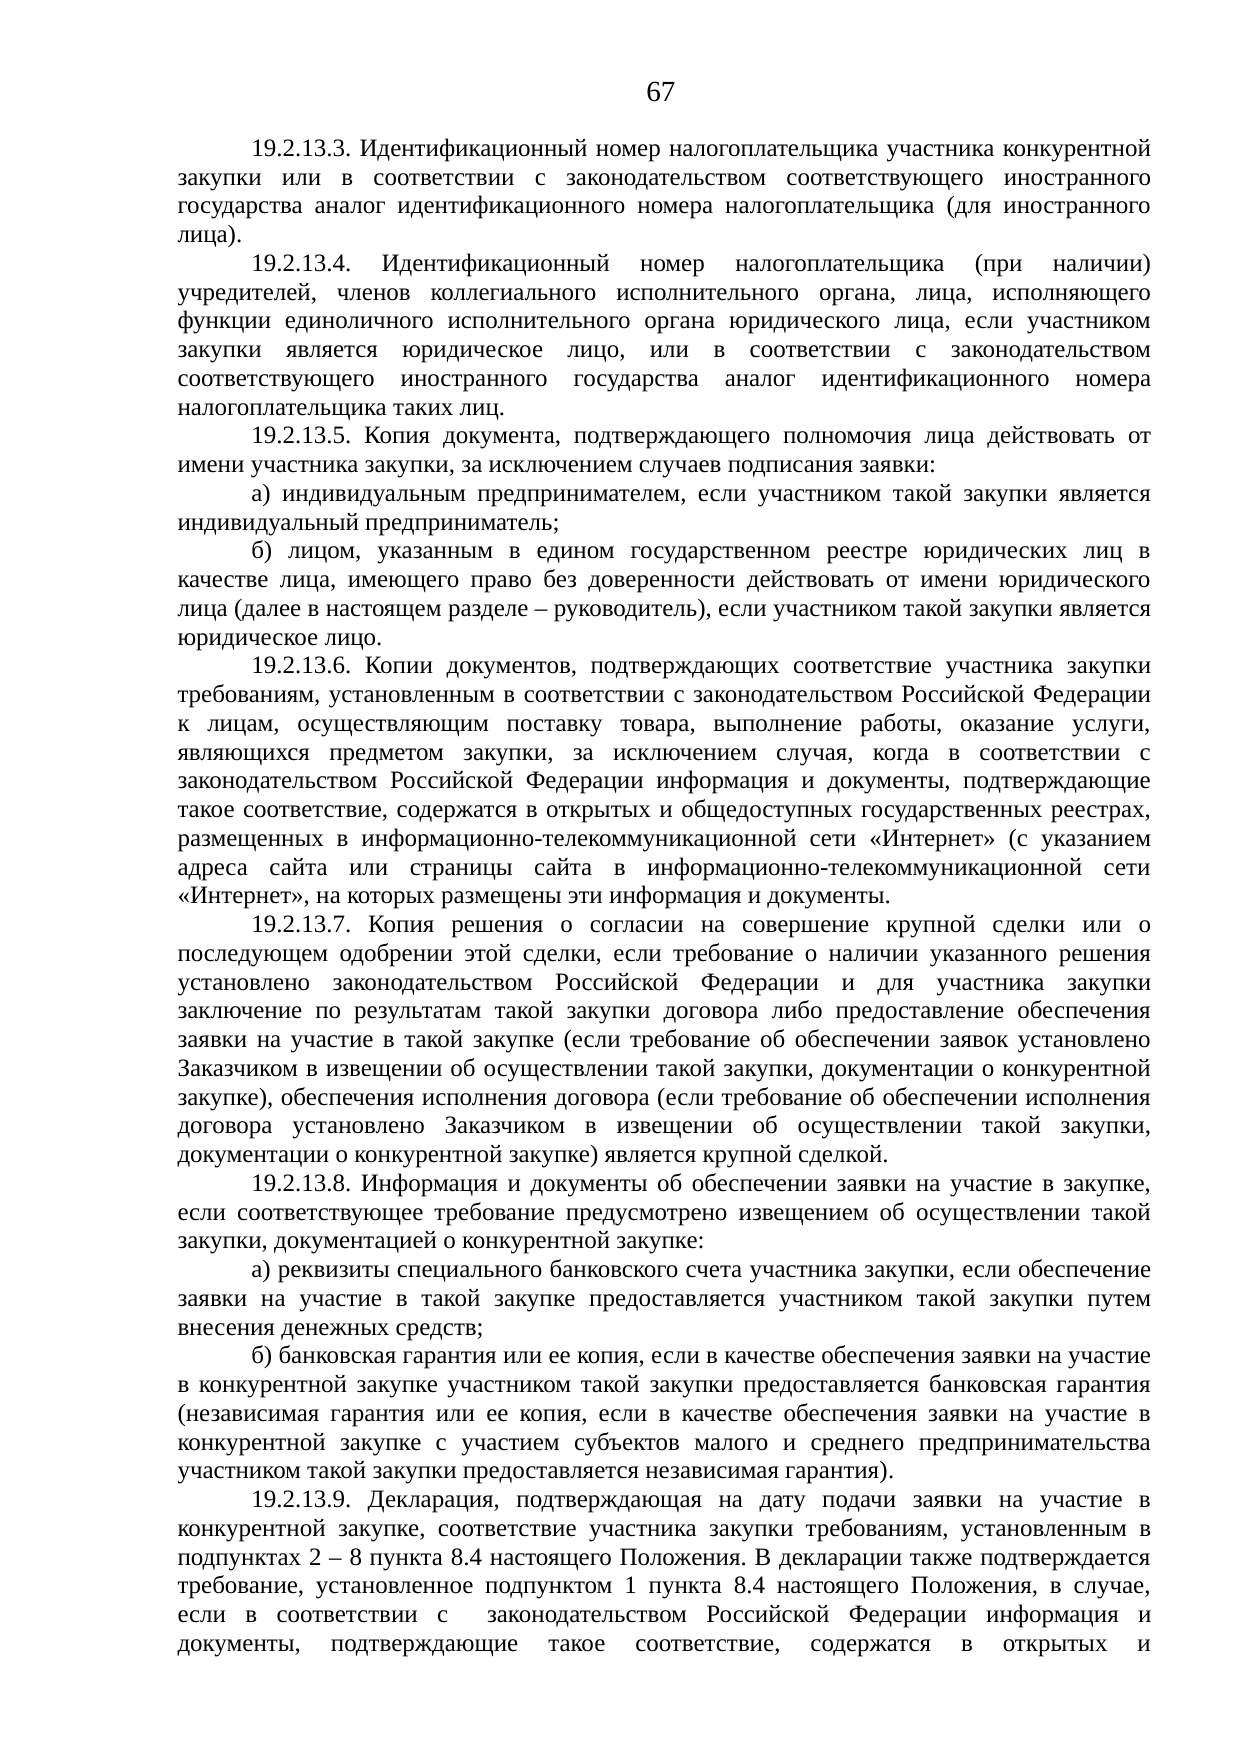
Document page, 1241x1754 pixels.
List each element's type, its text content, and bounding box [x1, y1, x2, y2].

text б) лицом, указанным в едином государственном реестре юридических лиц в качестве лица, имеющего право без доверенности действовать от имени юридического лица (далее в настоящем разделе – руководитель), если участником такой закупки является юридическое лицо. [177, 536, 1152, 651]
text 19.2.13.5. Копия документа, подтверждающего полномочия лица действовать от имени участника закупки, за исключением случаев подписания заявки: [177, 421, 1152, 478]
text 19.2.13.7. Копия решения о согласии на совершение крупной сделки или о последующем одобрении этой сделки, если требование о наличии указанного решения установлено законодательством Российской Федерации и для участника закупки заключение по результатам такой закупки договора либо предоставление обеспечения заявки на участие в такой закупке (если требование об обеспечении заявок установлено Заказчиком в извещении об осуществлении такой закупки, документации о конкурентной закупке), обеспечения исполнения договора (если требование об обеспечении исполнения договора установлено Заказчиком в извещении об осуществлении такой закупки, документации о конкурентной закупке) является крупной сделкой. [177, 909, 1152, 1168]
text а) индивидуальным предпринимателем, если участником такой закупки является индивидуальный предприниматель; [177, 478, 1152, 536]
text 19.2.13.6. Копии документов, подтверждающих соответствие участника закупки требованиям, установленным в соответствии с законодательством Российской Федерации к лицам, осуществляющим поставку товара, выполнение работы, оказание услуги, являющихся предметом закупки, за исключением случая, когда в соответствии с законодательством Российской Федерации информация и документы, подтверждающие такое соответствие, содержатся в открытых и общедоступных государственных реестрах, размещенных в информационно-телекоммуникационной сети «Интернет» (с указанием адреса сайта или страницы сайта в информационно-телекоммуникационной сети «Интернет», на которых размещены эти информация и документы. [177, 651, 1152, 909]
text 19.2.13.3. Идентификационный номер налогоплательщика участника конкурентной закупки или в соответствии с законодательством соответствующего иностранного государства аналог идентификационного номера налогоплательщика (для иностранного лица). [177, 133, 1152, 248]
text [177, 1484, 1152, 1657]
text 19.2.13.4. Идентификационный номер налогоплательщика (при наличии) учредителей, членов коллегиального исполнительного органа, лица, исполняющего функции единоличного исполнительного органа юридического лица, если участником закупки является юридическое лицо, или в соответствии с законодательством соответствующего иностранного государства аналог идентификационного номера налогоплательщика таких лиц. [177, 248, 1152, 421]
text б) банковская гарантия или ее копия, если в качестве обеспечения заявки на участие в конкурентной закупке участником такой закупки предоставляется банковская гарантия (независимая гарантия или ее копия, если в качестве обеспечения заявки на участие в конкурентной закупке с участием субъектов малого и среднего предпринимательства участником такой закупки предоставляется независимая гарантия). [177, 1341, 1152, 1484]
text 19.2.13.8. Информация и документы об обеспечении заявки на участие в закупке, если соответствующее требование предусмотрено извещением об осуществлении такой закупки, документацией о конкурентной закупке: [177, 1168, 1152, 1254]
text а) реквизиты специального банковского счета участника закупки, если обеспечение заявки на участие в такой закупке предоставляется участником такой закупки путем внесения денежных средств; [177, 1254, 1152, 1341]
